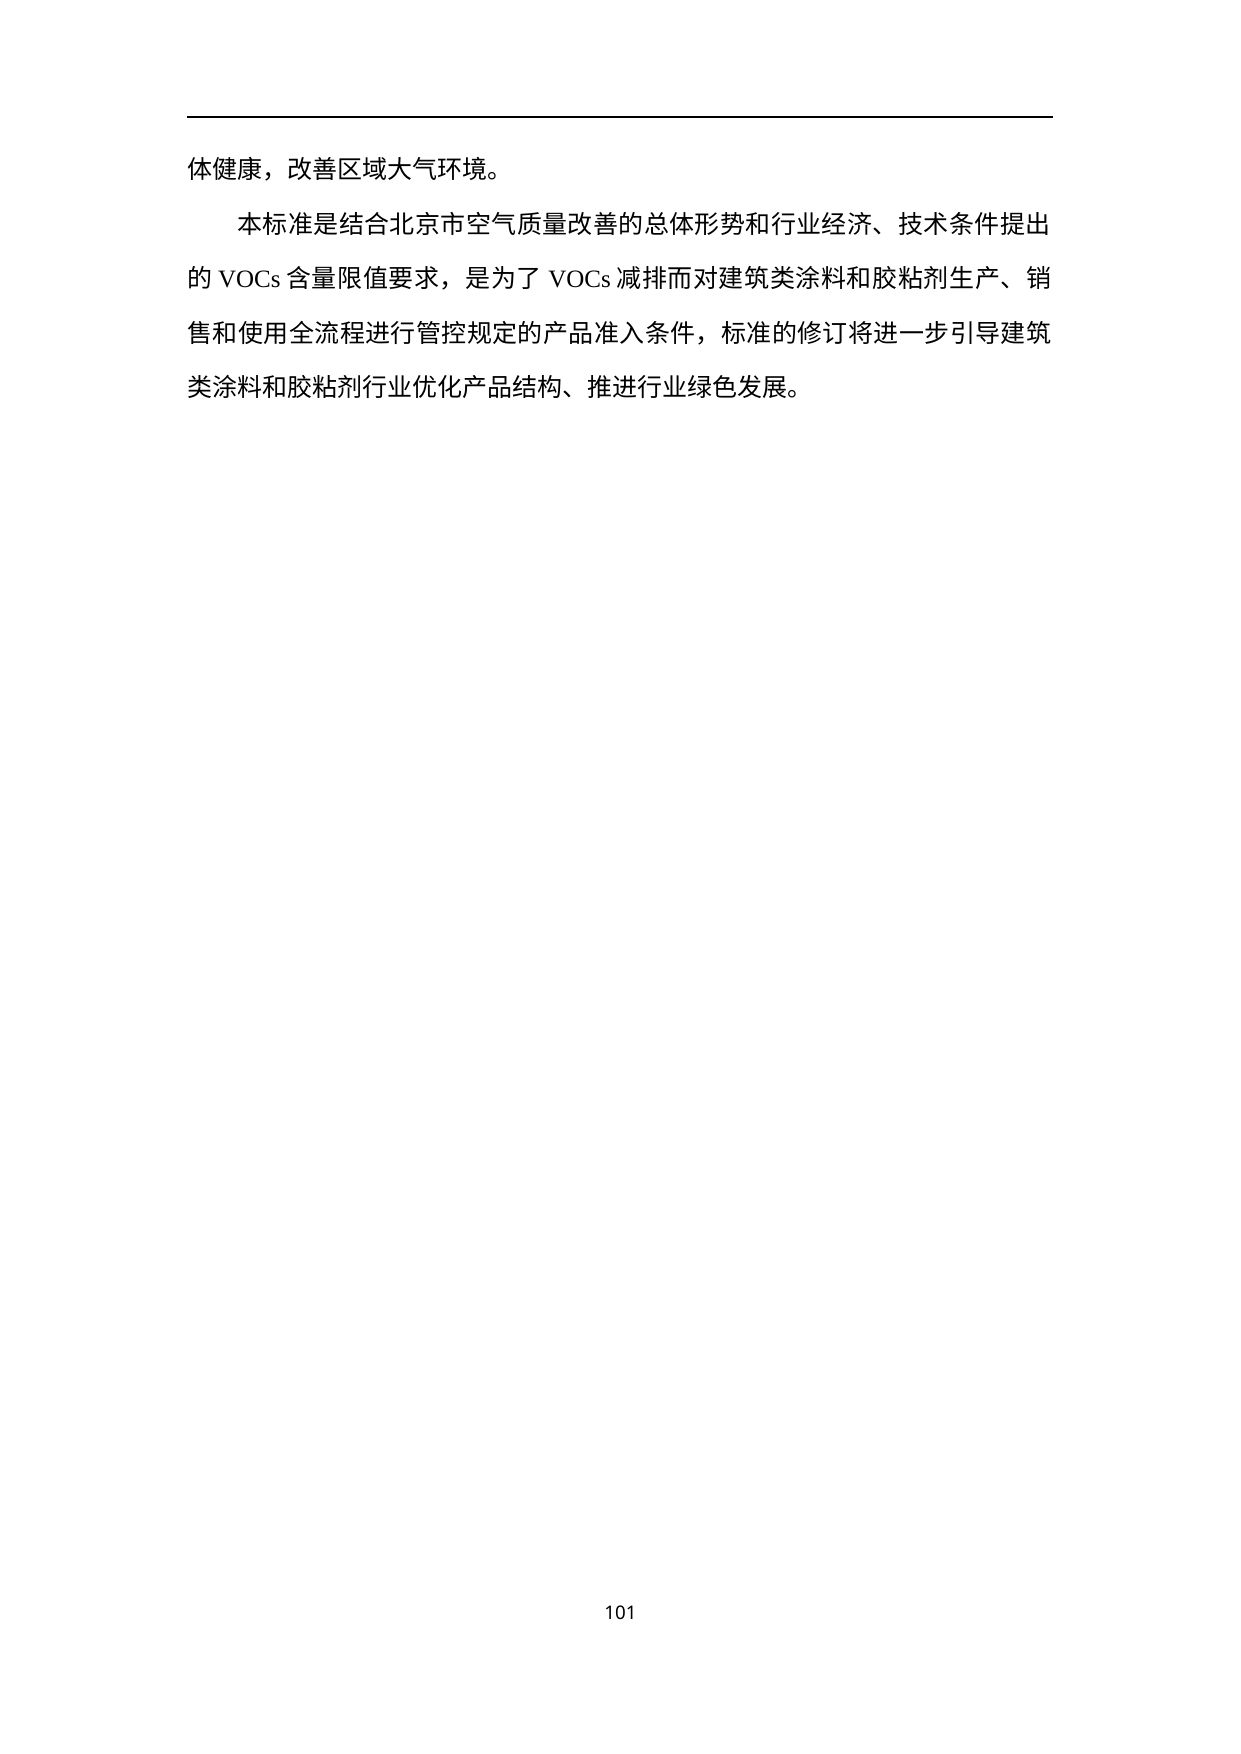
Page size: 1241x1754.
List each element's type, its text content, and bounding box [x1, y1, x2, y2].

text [187, 150, 1053, 186]
text 本标准是结合北京市空气质量改善的总体形势和行业经济、技术条件提出的VOCs含量限值要求，是为了VOCs减排而对建筑类涂料和胶粘剂生产、销售和使用全流程进行管控规定的产品准入条件，标准的修订将进一步引导建筑类涂料和胶粘剂行业优化产品结构、推进行业绿色发展。 [187, 204, 1053, 404]
